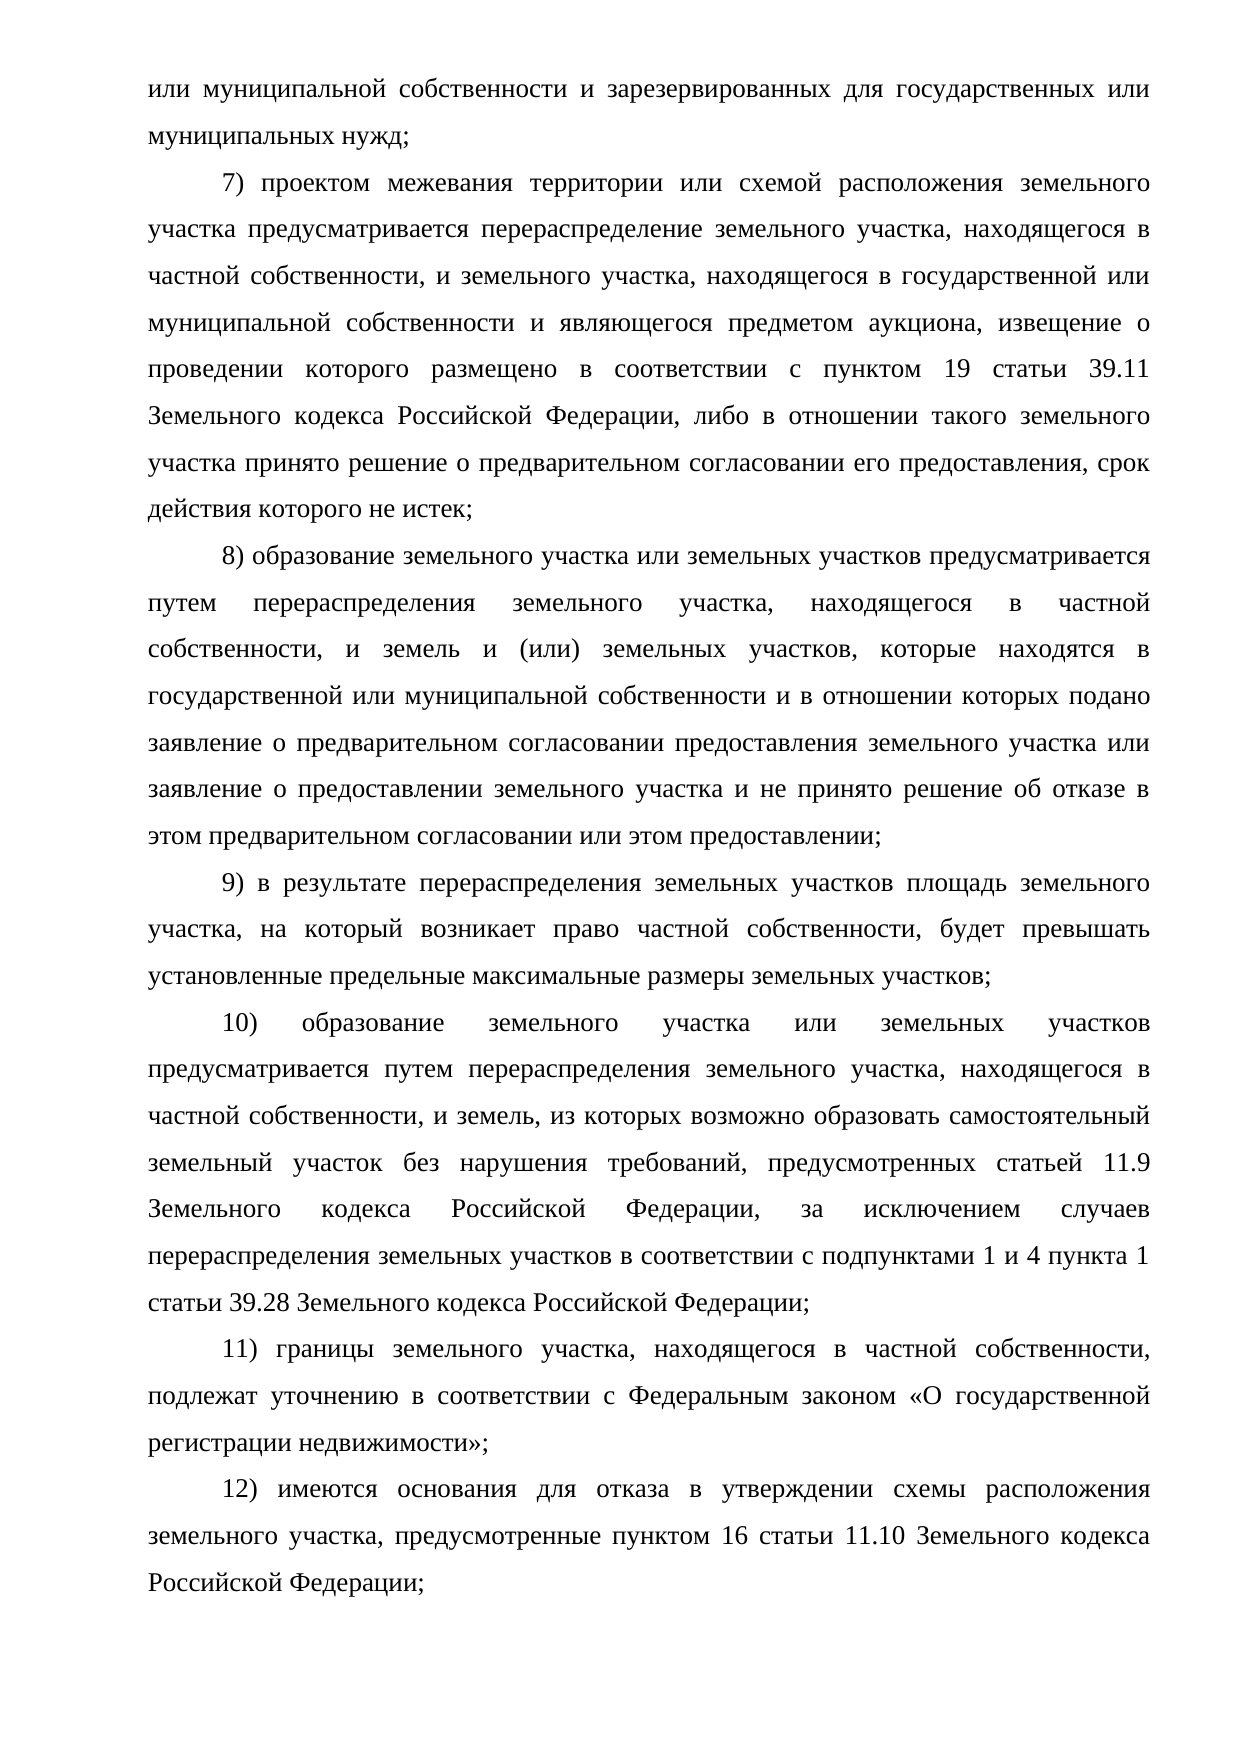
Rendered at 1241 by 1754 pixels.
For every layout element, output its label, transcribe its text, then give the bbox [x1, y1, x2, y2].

text 9) в результате перераспределения земельных участков площадь земельного участка, на который возникает право частной собственности, будет превышать установленные предельные максимальные размеры земельных участков; [148, 866, 1152, 990]
text 7) проектом межевания территории или схемой расположения земельного участка предусматривается перераспределение земельного участка, находящегося в частной собственности, и земельного участка, находящегося в государственной или муниципальной собственности и являющегося предметом аукциона, извещение о проведении которого размещено в соответствии с пунктом 19 статьи 39.11 Земельного кодекса Российской Федерации, либо в отношении такого земельного участка принято решение о предварительном согласовании его предоставления, срок действия которого не истек; [148, 166, 1152, 524]
text 10) образование земельного участка или земельных участков предусматривается путем перераспределения земельного участка, находящегося в частной собственности, и земель, из которых возможно образовать самостоятельный земельный участок без нарушения требований, предусмотренных статьей 11.9 Земельного кодекса Российской Федерации, за исключением случаев перераспределения земельных участков в соответствии с подпунктами 1 и 4 пункта 1 статьи 39.28 Земельного кодекса Российской Федерации; [148, 1006, 1152, 1317]
text 11) границы земельного участка, находящегося в частной собственности, подлежат уточнению в соответствии с Федеральным законом «О государственной регистрации недвижимости»; [148, 1332, 1152, 1457]
text 12) имеются основания для отказа в утверждении схемы расположения земельного участка, предусмотренные пунктом 16 статьи 11.10 Земельного кодекса Российской Федерации; [148, 1472, 1152, 1597]
text 8) образование земельного участка или земельных участков предусматривается путем перераспределения земельного участка, находящегося в частной собственности, и земель и (или) земельных участков, которые находятся в государственной или муниципальной собственности и в отношении которых подано заявление о предварительном согласовании предоставления земельного участка или заявление о предоставлении земельного участка и не принято решение об отказе в этом предварительном согласовании или этом предоставлении; [148, 539, 1152, 850]
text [148, 72, 1152, 150]
